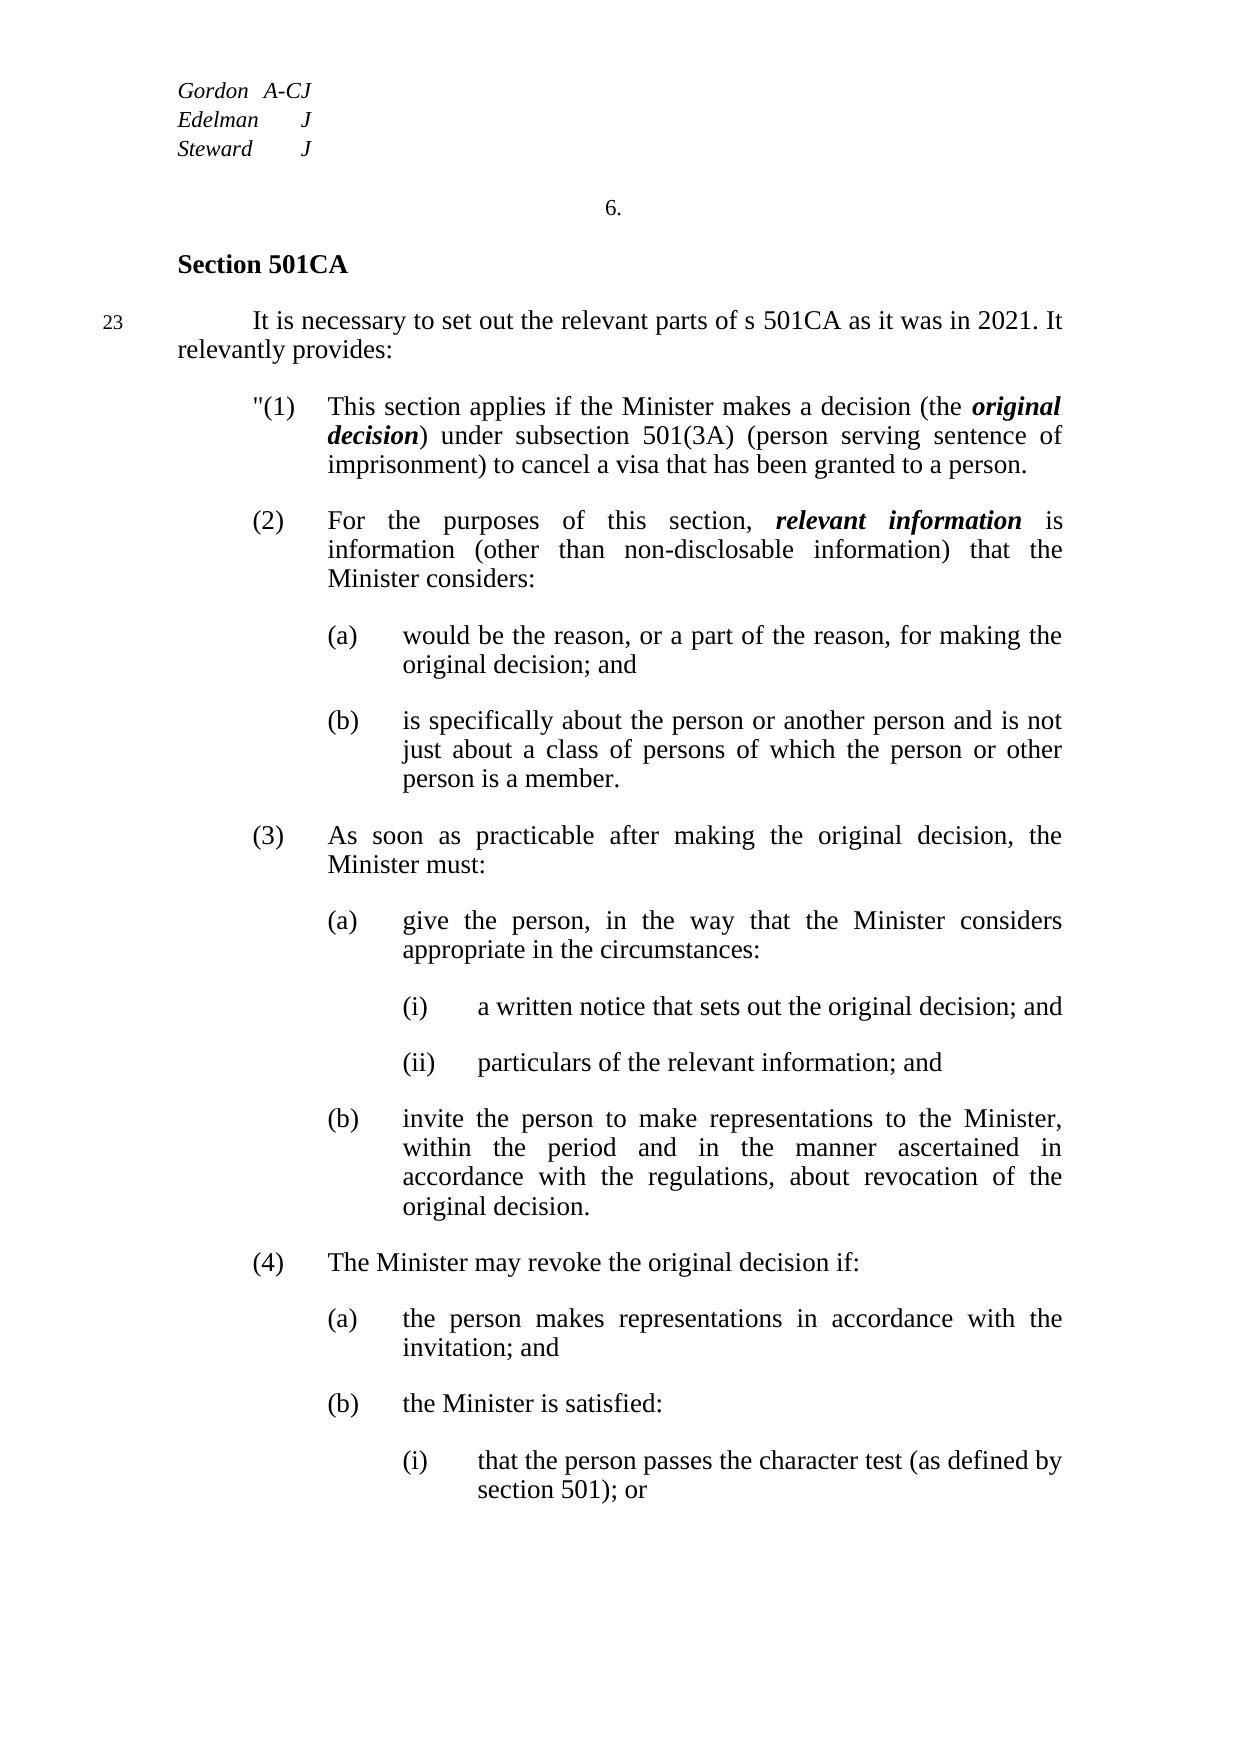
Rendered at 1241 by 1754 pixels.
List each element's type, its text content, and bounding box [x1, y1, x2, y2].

subtitle Section 501CA [177, 250, 1063, 279]
text (3) As soon as practicable after making the original decision, the Minister must: [252, 821, 1063, 879]
text "(1) This section applies if the Minister makes a decision (the original decision) under subsection 501(3A) (person serving sentence of imprisonment) to cancel a visa that has been granted to a person. [252, 392, 1063, 479]
text (4) The Minister may revoke the original decision if: [252, 1248, 1063, 1277]
text (ii) particulars of the relevant information; and [402, 1048, 1063, 1077]
text (a) would be the reason, or a part of the reason, for making the original decision; and [327, 621, 1063, 679]
text (a) the person makes representations in accordance with the invitation; and [327, 1304, 1063, 1362]
text (i) a written notice that sets out the original decision; and [402, 992, 1063, 1021]
text (b) is specifically about the person or another person and is not just about a class of persons of which the person or other person is a member. [327, 706, 1063, 794]
text (i) that the person passes the character test (as defined by section 501); or [402, 1446, 1063, 1504]
text (b) the Minister is satisfied: [327, 1389, 1063, 1419]
text (2) For the purposes of this section, relevant information is information (other than non-disclosable information) that the Minister considers: [252, 506, 1063, 594]
list It is necessary to set out the relevant parts of s 501CA as it was in 2021. It relevantly provides: [102, 306, 1063, 364]
text (b) invite the person to make representations to the Minister, within the period and in the manner ascertained in accordance with the regulations, about revocation of the original decision. [327, 1104, 1063, 1221]
text (a) give the person, in the way that the Minister considers appropriate in the circumstances: [327, 906, 1063, 964]
